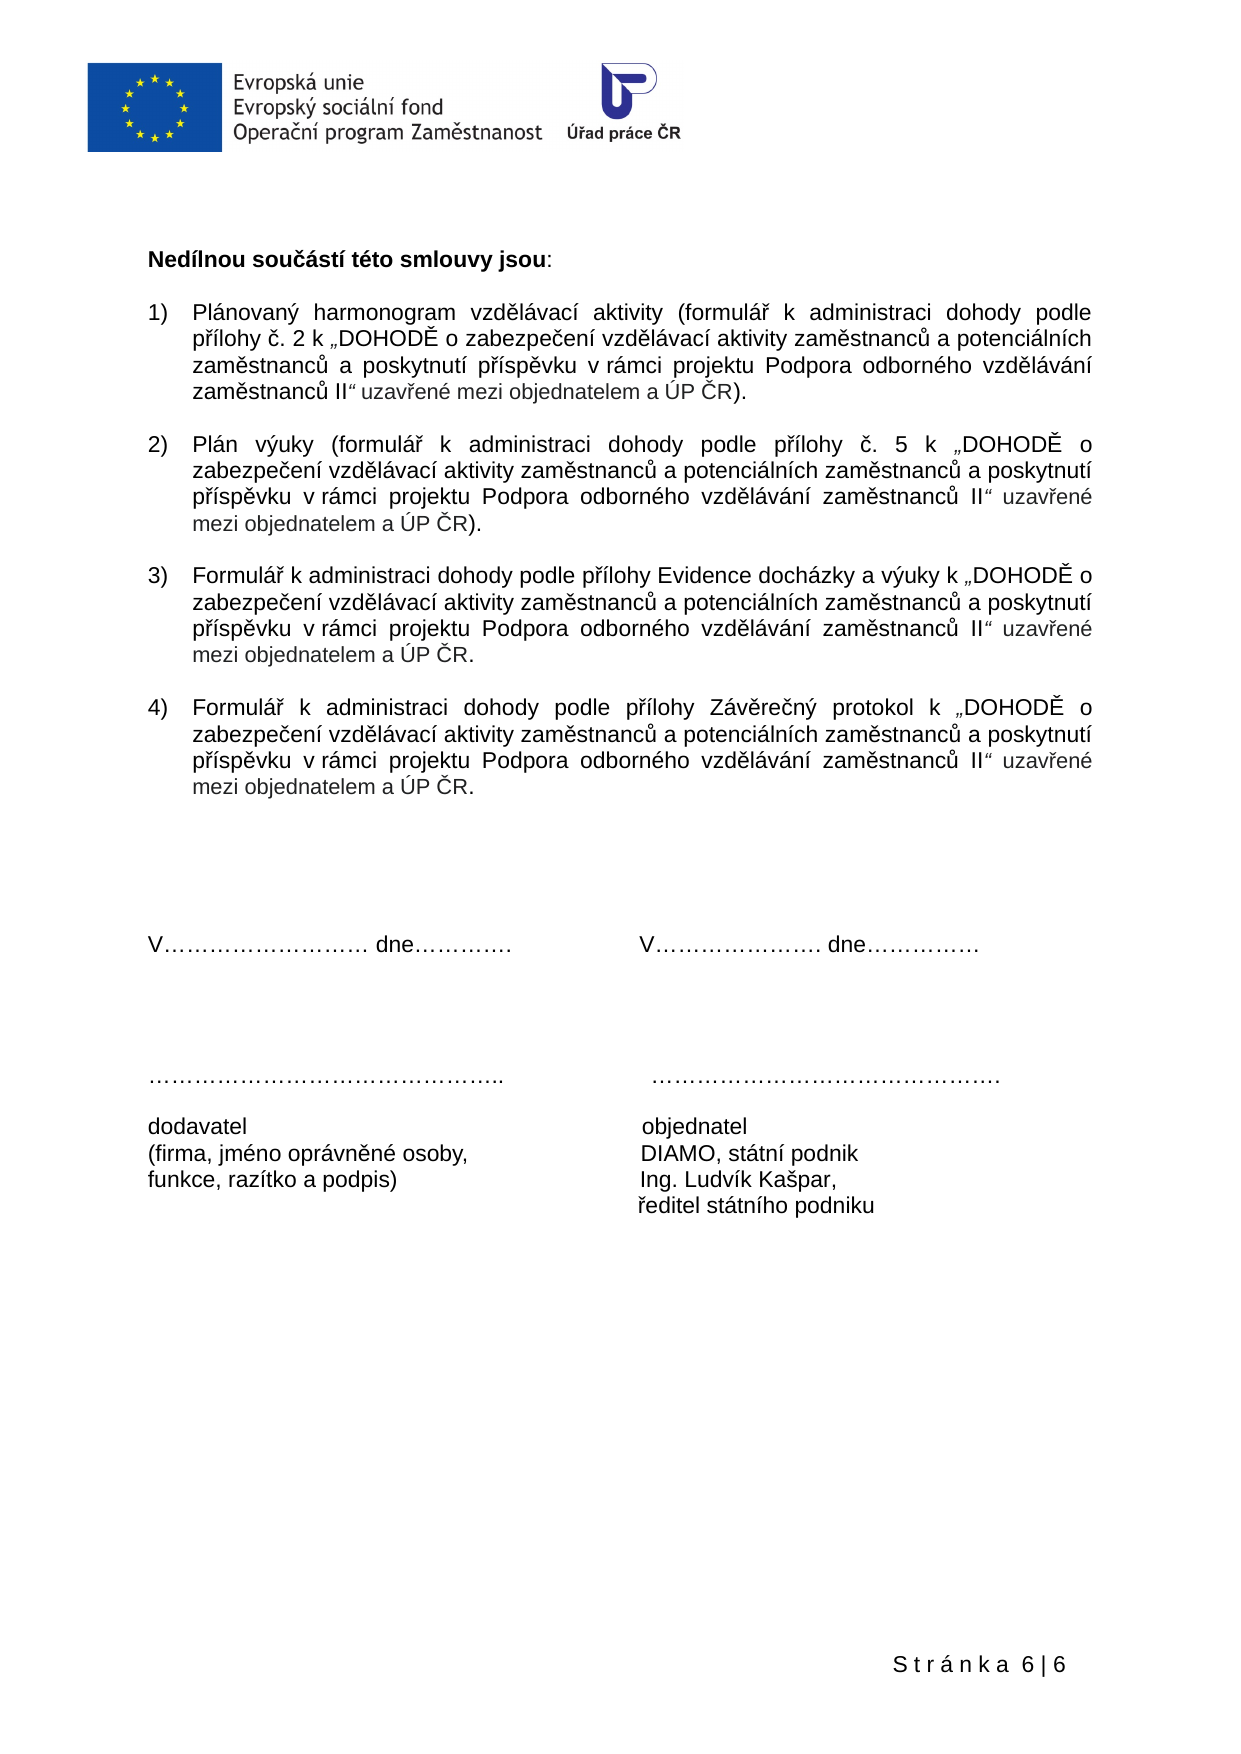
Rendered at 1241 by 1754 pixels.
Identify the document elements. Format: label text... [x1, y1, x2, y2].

text ……………………………………….. ………………………………………. [148, 1062, 1092, 1088]
list Plán výuky (formulář k administraci dohody podle přílohy č. 5 k „DOHODĚ o zabezpečení vzdělávací aktivity zaměstnanců a potenciálních zaměstnanců a poskytnutí příspěvku v rámci projektu Podpora odborného vzdělávání zaměstnanců II“ uzavřené mezi objednatelem a ÚP ČR). [148, 431, 1092, 536]
text funkce, razítko a podpis) Ing. Ludvík Kašpar, [148, 1166, 1092, 1192]
text V……………………… dne…………. V…………………. dne…………… [148, 931, 1092, 958]
text dodavatel objednatel [148, 1113, 1092, 1139]
text (firma, jméno oprávněné osoby, DIAMO, státní podnik [148, 1139, 1048, 1166]
picture [83, 60, 684, 152]
text ředitel státního podniku [148, 1192, 1092, 1218]
list Plánovaný harmonogram vzdělávací aktivity (formulář k administraci dohody podle přílohy č. 2 k „DOHODĚ o zabezpečení vzdělávací aktivity zaměstnanců a potenciálních zaměstnanců a poskytnutí příspěvku v rámci projektu Podpora odborného vzdělávání zaměstnanců II“ uzavřené mezi objednatelem a ÚP ČR). [148, 299, 1092, 404]
list Formulář k administraci dohody podle přílohy Závěrečný protokol k „DOHODĚ o zabezpečení vzdělávací aktivity zaměstnanců a potenciálních zaměstnanců a poskytnutí příspěvku v rámci projektu Podpora odborného vzdělávání zaměstnanců II“ uzavřené mezi objednatelem a ÚP ČR. [148, 694, 1092, 799]
text Nedílnou součástí této smlouvy jsou: [148, 246, 1092, 272]
list Formulář k administraci dohody podle přílohy Evidence docházky a výuky k „DOHODĚ o zabezpečení vzdělávací aktivity zaměstnanců a potenciálních zaměstnanců a poskytnutí příspěvku v rámci projektu Podpora odborného vzdělávání zaměstnanců II“ uzavřené mezi objednatelem a ÚP ČR. [148, 562, 1092, 668]
